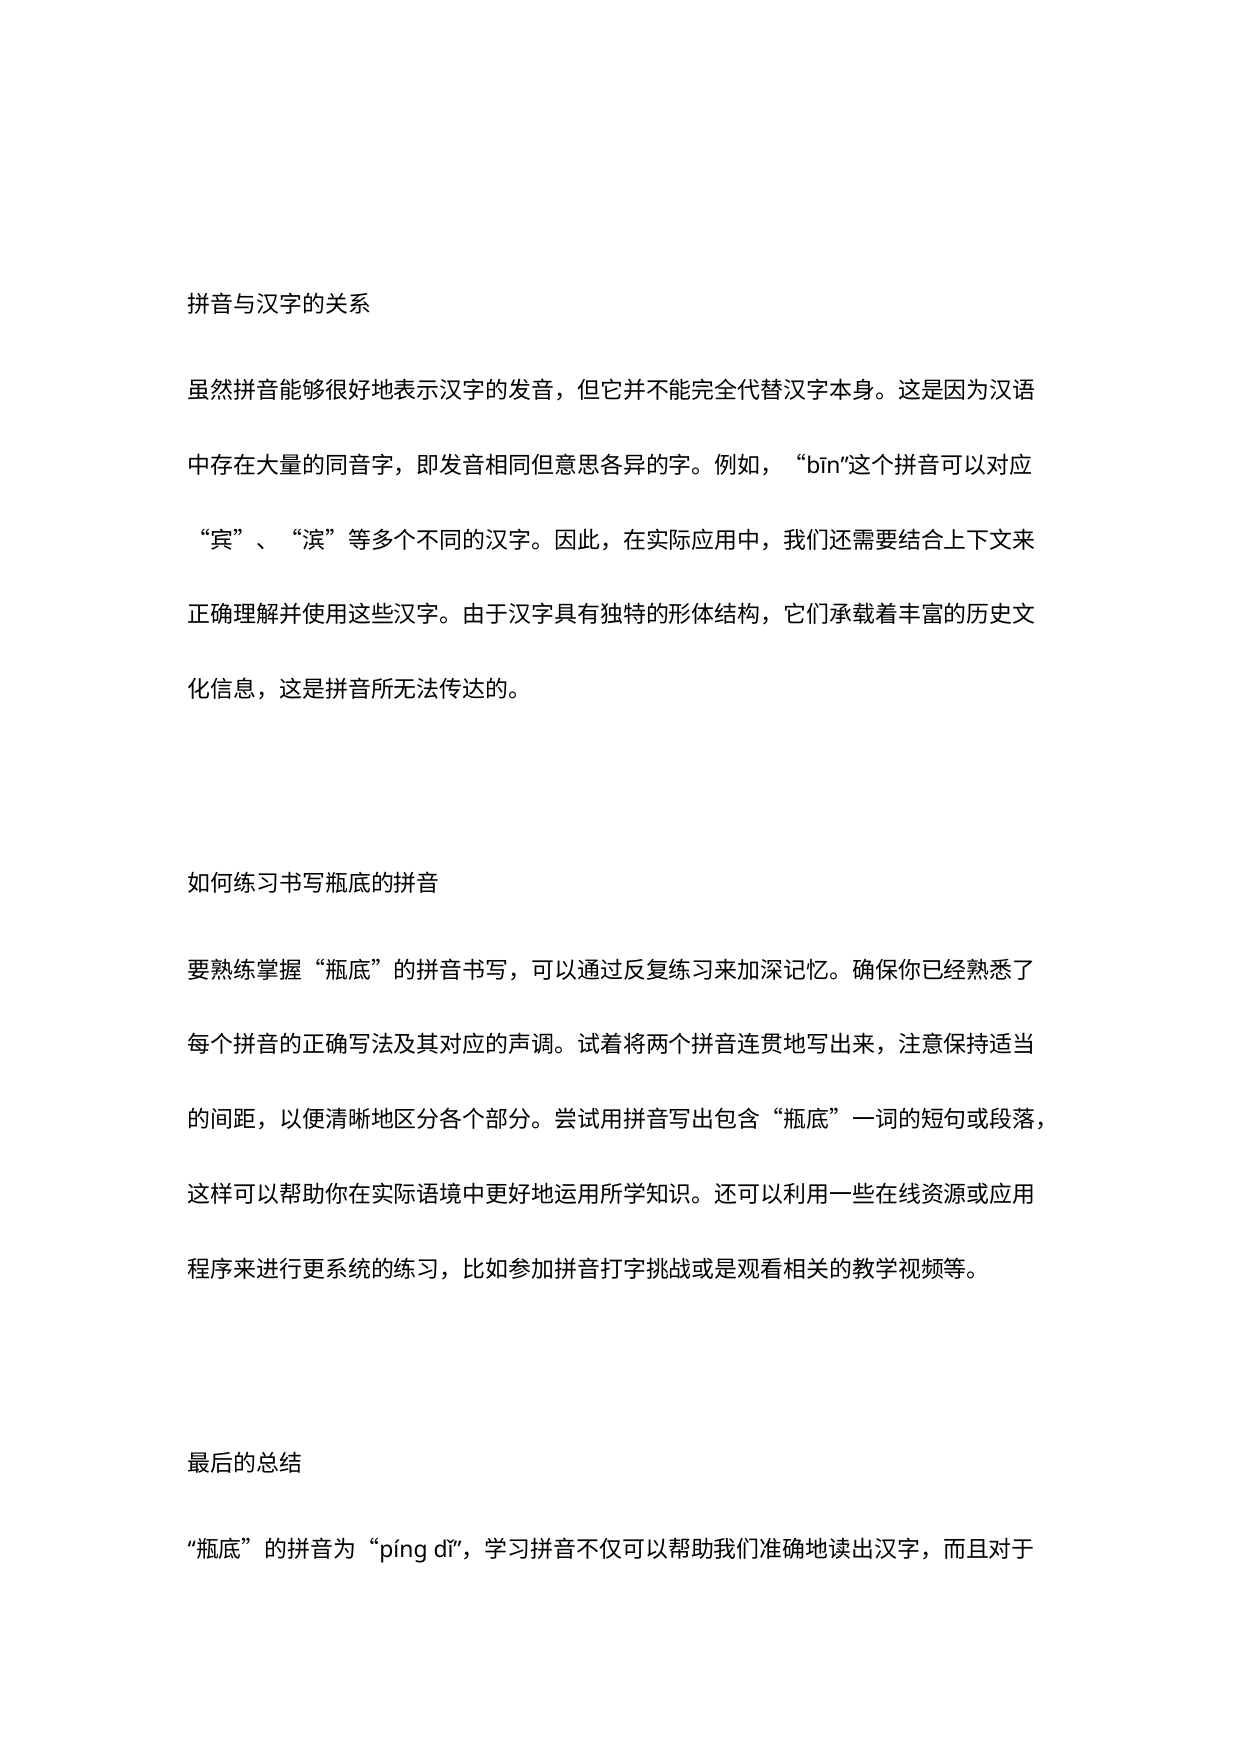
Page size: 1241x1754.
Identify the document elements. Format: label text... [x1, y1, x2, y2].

text 如何练习书写瓶底的拼音 [187, 849, 1053, 914]
text 拼音与汉字的关系 [187, 270, 1053, 335]
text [187, 1515, 1053, 1580]
text 要熟练掌握“瓶底”的拼音书写，可以通过反复练习来加深记忆。确保你已经熟悉了每个拼音的正确写法及其对应的声调。试着将两个拼音连贯地写出来，注意保持适当的间距，以便清晰地区分各个部分。尝试用拼音写出包含“瓶底”一词的短句或段落，这样可以帮助你在实际语境中更好地运用所学知识。还可以利用一些在线资源或应用程序来进行更系统的练习，比如参加拼音打字挑战或是观看相关的教学视频等。 [187, 936, 1053, 1299]
text 虽然拼音能够很好地表示汉字的发音，但它并不能完全代替汉字本身。这是因为汉语中存在大量的同音字，即发音相同但意思各异的字。例如，“bīn”这个拼音可以对应“宾”、“滨”等多个不同的汉字。因此，在实际应用中，我们还需要结合上下文来正确理解并使用这些汉字。由于汉字具有独特的形体结构，它们承载着丰富的历史文化信息，这是拼音所无法传达的。 [187, 356, 1053, 720]
text 最后的总结 [187, 1429, 1053, 1494]
